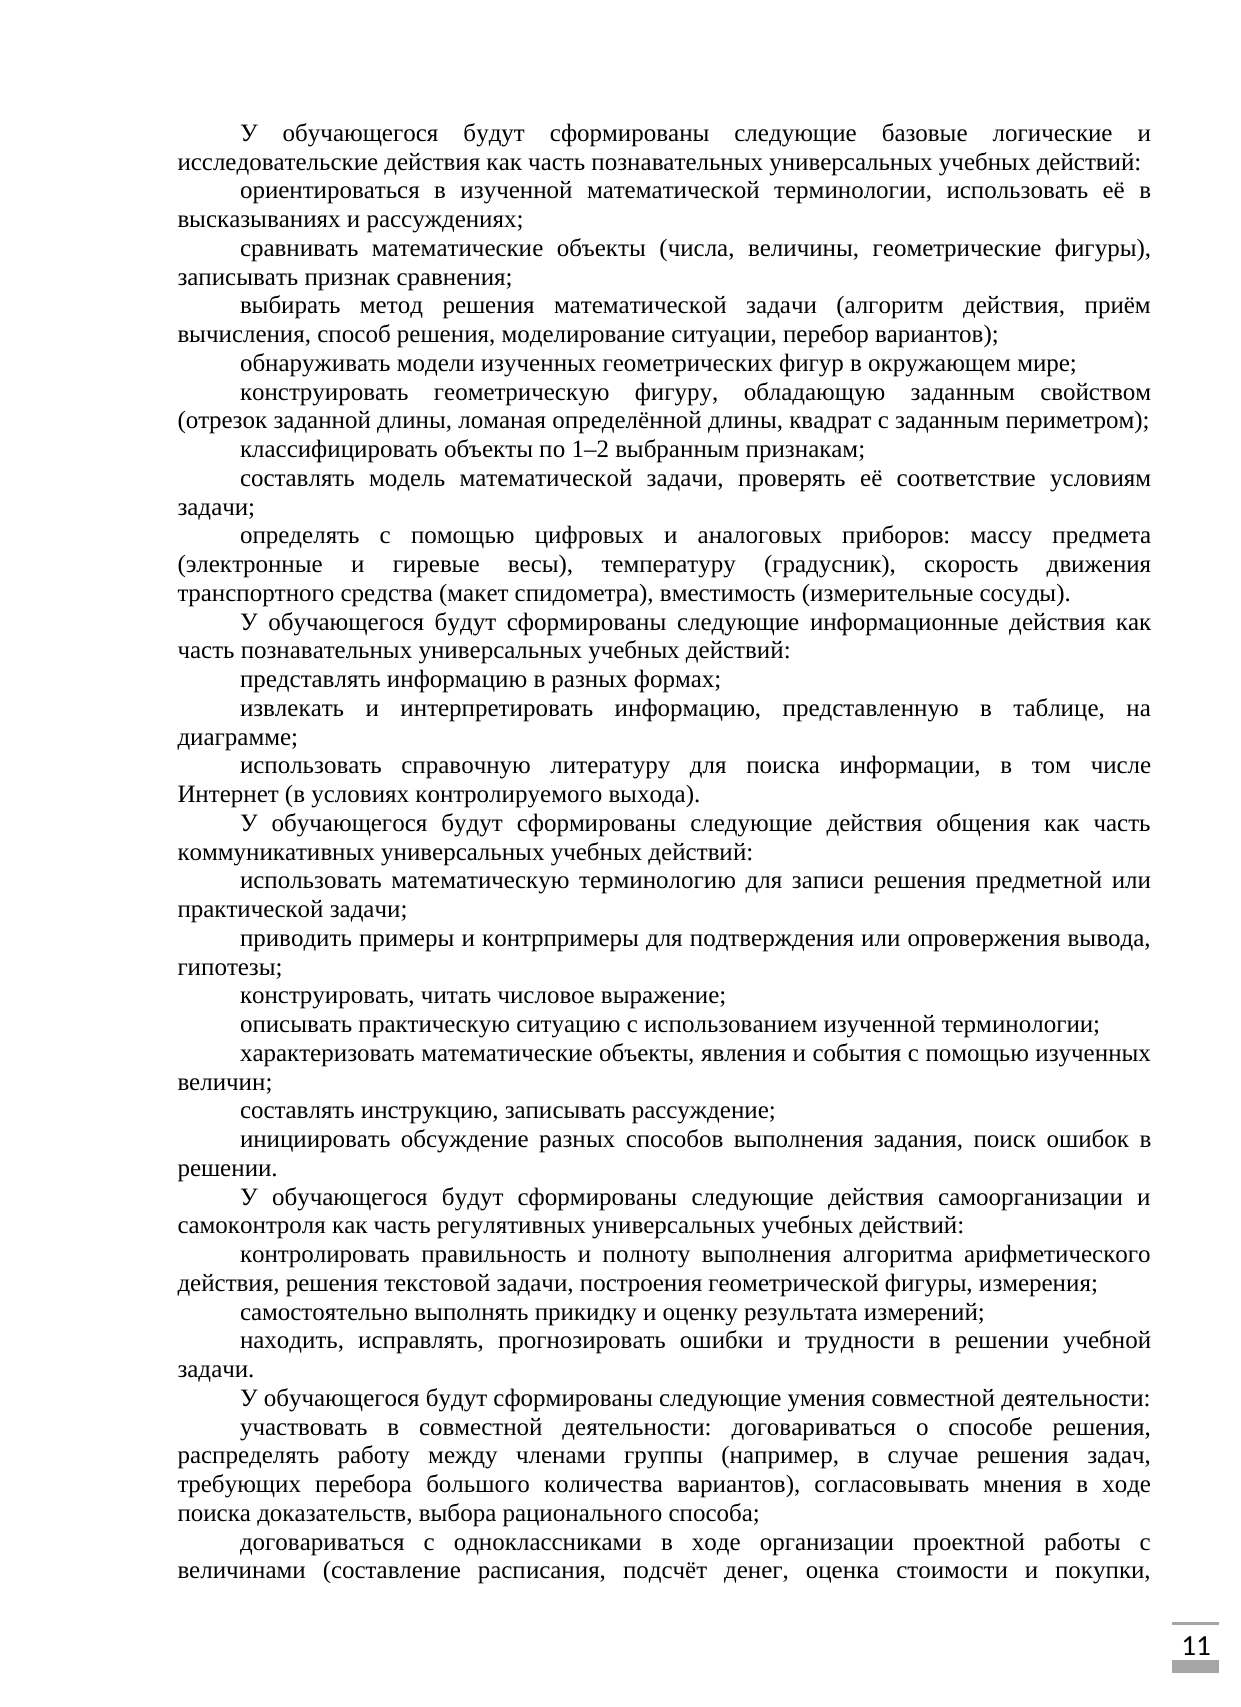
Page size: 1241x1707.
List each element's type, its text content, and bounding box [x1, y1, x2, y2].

text извлекать и интерпретировать информацию, представленную в таблице, на диаграмме; [177, 693, 1152, 751]
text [177, 1527, 1152, 1584]
text приводить примеры и контрпримеры для подтверждения или опровержения вывода, гипотезы; [177, 923, 1152, 981]
text находить, исправлять, прогнозировать ошибки и трудности в решении учебной задачи. [177, 1326, 1152, 1383]
text У обучающегося будут сформированы следующие действия общения как часть коммуникативных универсальных учебных действий: [177, 808, 1152, 866]
text описывать практическую ситуацию с использованием изученной терминологии; [177, 1009, 1152, 1038]
text классифицировать объекты по 1–2 выбранным признакам; [177, 434, 1152, 463]
text самостоятельно выполнять прикидку и оценку результата измерений; [177, 1297, 1152, 1326]
text использовать математическую терминологию для записи решения предметной или практической задачи; [177, 866, 1152, 923]
text сравнивать математические объекты (числа, величины, геометрические фигуры), записывать признак сравнения; [177, 233, 1152, 291]
text У обучающегося будут сформированы следующие действия самоорганизации и самоконтроля как часть регулятивных универсальных учебных действий: [177, 1182, 1152, 1239]
text составлять модель математической задачи, проверять её соответствие условиям задачи; [177, 463, 1152, 521]
text инициировать обсуждение разных способов выполнения задания, поиск ошибок в решении. [177, 1124, 1152, 1182]
text составлять инструкцию, записывать рассуждение; [177, 1096, 1152, 1124]
text У обучающегося будут сформированы следующие информационные действия как часть познавательных универсальных учебных действий: [177, 607, 1152, 664]
text У обучающегося будут сформированы следующие базовые логические и исследовательские действия как часть познавательных универсальных учебных действий: [177, 118, 1152, 176]
text конструировать, читать числовое выражение; [177, 981, 1152, 1009]
text конструировать геометрическую фигуру, обладающую заданным свойством (отрезок заданной длины, ломаная определённой длины, квадрат с заданным периметром); [177, 377, 1152, 434]
text представлять информацию в разных формах; [177, 664, 1152, 693]
text У обучающегося будут сформированы следующие умения совместной деятельности: [177, 1383, 1152, 1412]
text использовать справочную литературу для поиска информации, в том числе Интернет (в условиях контролируемого выхода). [177, 751, 1152, 808]
text контролировать правильность и полноту выполнения алгоритма арифметического действия, решения текстовой задачи, построения геометрической фигуры, измерения; [177, 1239, 1152, 1297]
text характеризовать математические объекты, явления и события с помощью изученных величин; [177, 1038, 1152, 1096]
text участвовать в совместной деятельности: договариваться о способе решения, распределять работу между членами группы (например, в случае решения задач, требующих перебора большого количества вариантов), согласовывать мнения в ходе поиска доказательств, выбора рационального способа; [177, 1412, 1152, 1527]
text выбирать метод решения математической задачи (алгоритм действия, приём вычисления, способ решения, моделирование ситуации, перебор вариантов); [177, 291, 1152, 348]
text ориентироваться в изученной математической терминологии, использовать её в высказываниях и рассуждениях; [177, 176, 1152, 233]
text определять с помощью цифровых и аналоговых приборов: массу предмета (электронные и гиревые весы), температуру (градусник), скорость движения транспортного средства (макет спидометра), вместимость (измерительные сосуды). [177, 521, 1152, 607]
text обнаруживать модели изученных геометрических фигур в окружающем мире; [177, 348, 1152, 377]
